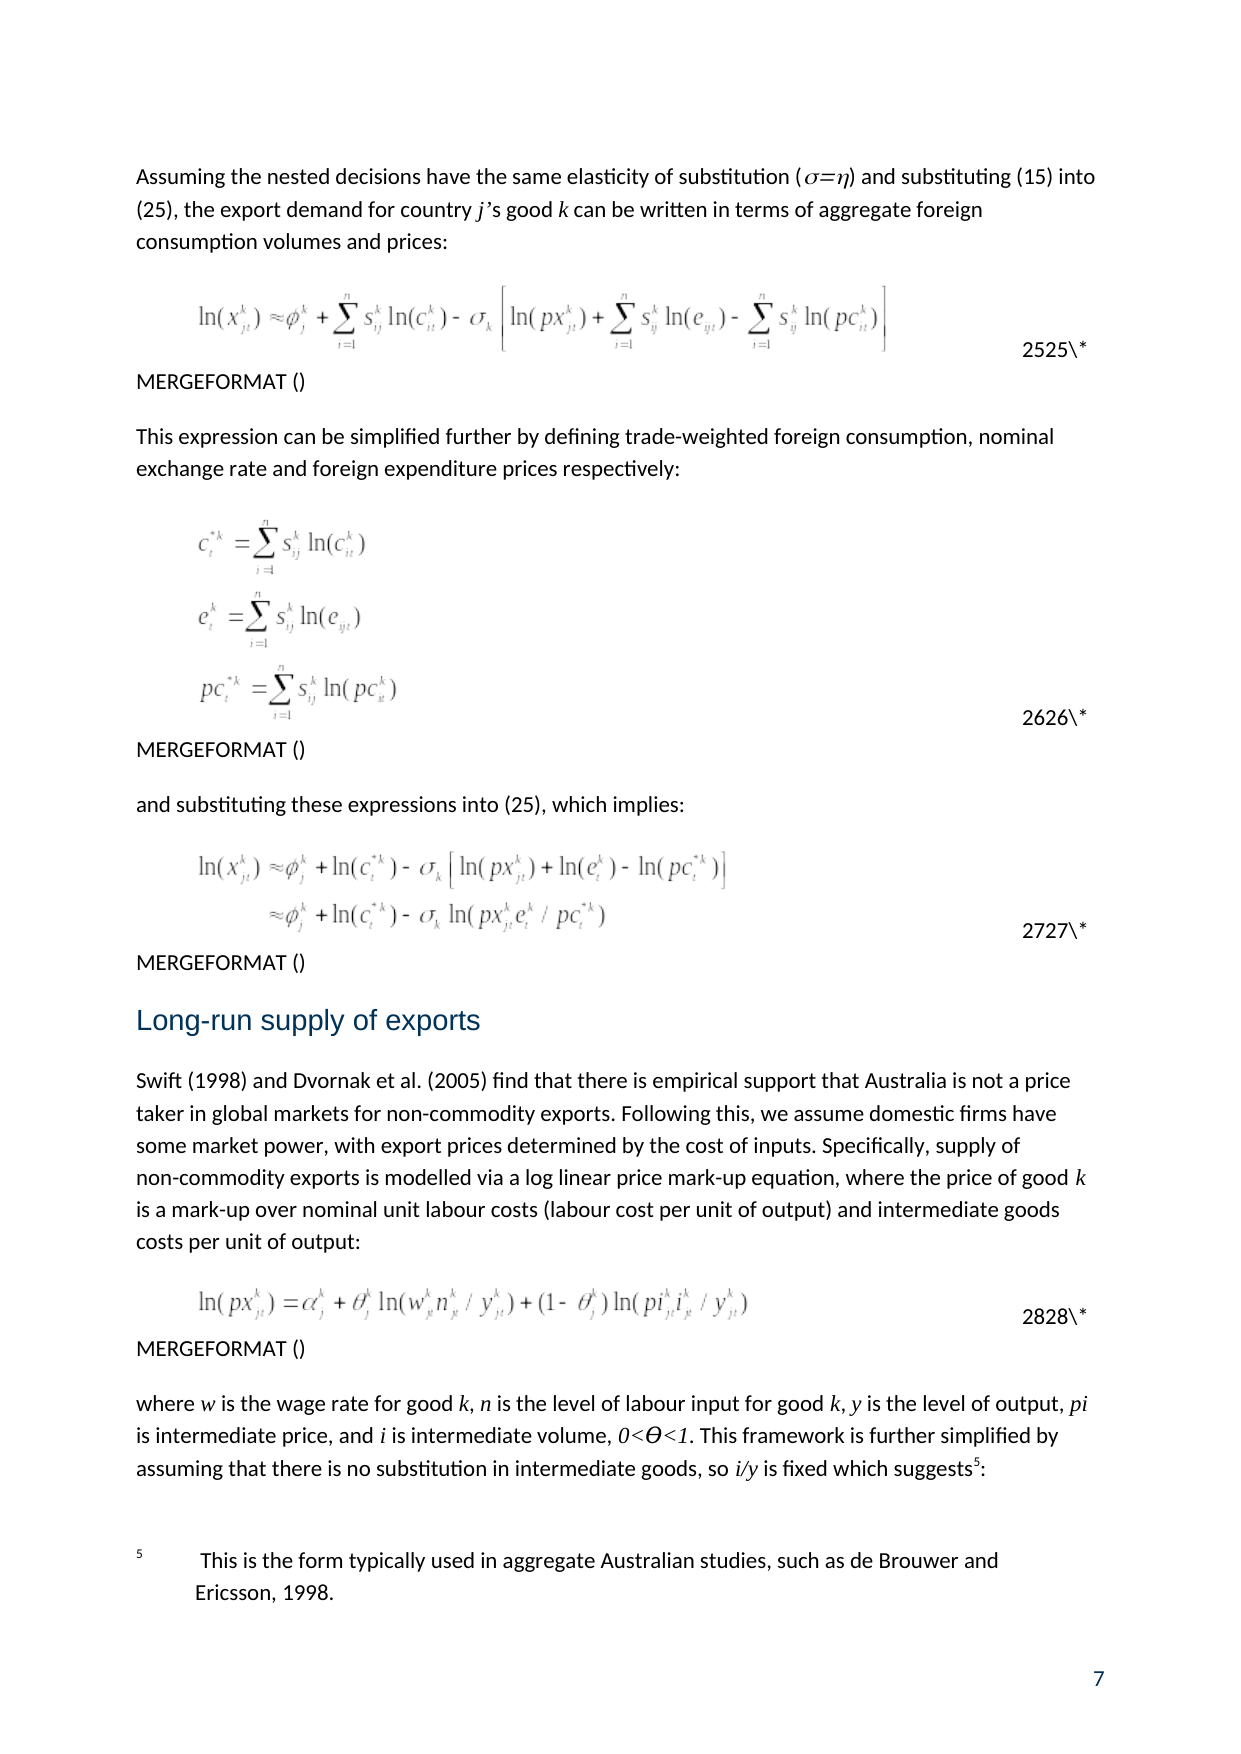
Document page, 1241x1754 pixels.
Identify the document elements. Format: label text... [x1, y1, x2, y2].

subtitle Long-run supply of exports [136, 1003, 1104, 1037]
text Swift (1998) and Dvornak et al. (2005) find that there is empirical support that Australia is not a price taker in global markets for non-commodity exports. Following this, we assume domestic firms have some market power, with export prices determined by the cost of inputs. Specifically, supply of non-commodity exports is modelled via a log linear price mark-up equation, where the price of good k is a mark-up over nominal unit labour costs (labour cost per unit of output) and intermediate goods costs per unit of output: [136, 1067, 1104, 1256]
text where w is the wage rate for good k, n is the level of labour input for good k, y is the level of output, pi is intermediate price, and i is intermediate volume, 0<ϴ<1. This framework is further simplified by assuming that there is no substitution in intermediate goods, so i/y is fixed which suggests: [136, 1389, 1104, 1482]
text Assuming the nested decisions have the same elasticity of substitution () and substituting (15) into (25), the export demand for country j’s good k can be written in terms of aggregate foreign consumption volumes and prices: [136, 162, 1104, 255]
text This expression can be simplified further by defining trade-weighted foreign consumption, nominal exchange rate and foreign expenditure prices respectively: [136, 422, 1104, 482]
text and substituting these expressions into (25), which implies: [136, 791, 1104, 818]
